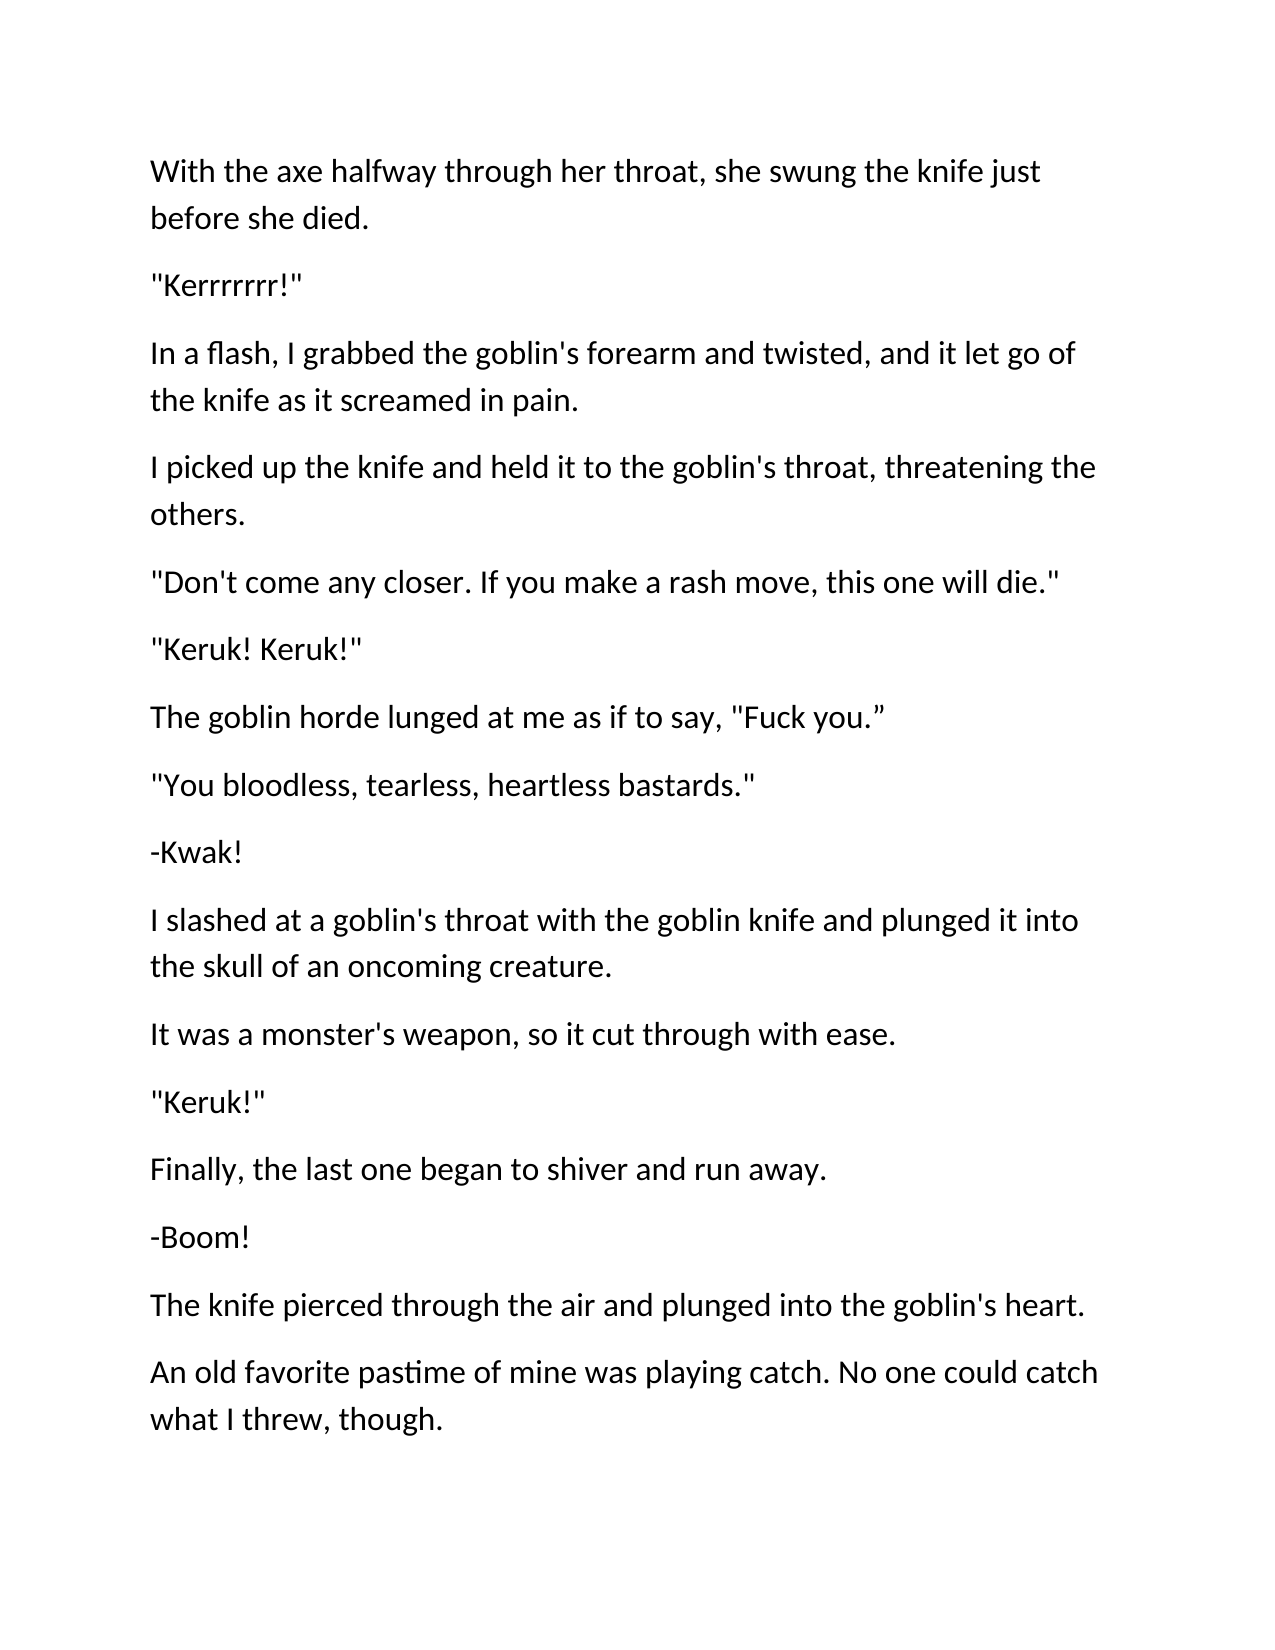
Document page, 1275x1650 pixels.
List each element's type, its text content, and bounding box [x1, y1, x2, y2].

text "Kerrrrrrr!" [150, 264, 1125, 305]
text I slashed at a goblin's throat with the goblin knife and plunged it into the skull of an oncoming creature. [150, 899, 1125, 986]
text It was a monster's weapon, so it cut through with ease. [150, 1013, 1125, 1054]
text Finally, the last one began to shiver and run away. [150, 1148, 1125, 1189]
text "Don't come any closer. If you make a rash move, this one will die." [150, 561, 1125, 601]
text "Keruk!" [150, 1081, 1125, 1121]
text The knife pierced through the air and plunged into the goblin's heart. [150, 1283, 1125, 1324]
text -Boom! [150, 1216, 1125, 1257]
text "You bloodless, tearless, heartless bastards." [150, 763, 1125, 804]
text In a flash, I grabbed the goblin's forearm and twisted, and it let go of the knife as it screamed in pain. [150, 332, 1125, 419]
text -Kwak! [150, 831, 1125, 872]
text "Keruk! Keruk!" [150, 628, 1125, 669]
text With the axe halfway through her throat, she swung the knife just before she died. [150, 150, 1125, 237]
text The goblin horde lunged at me as if to say, "Fuck you.” [150, 696, 1125, 737]
text An old favorite pastime of mine was playing catch. No one could catch what I threw, though. [150, 1351, 1125, 1439]
text I picked up the knife and held it to the goblin's throat, threatening the others. [150, 446, 1125, 534]
